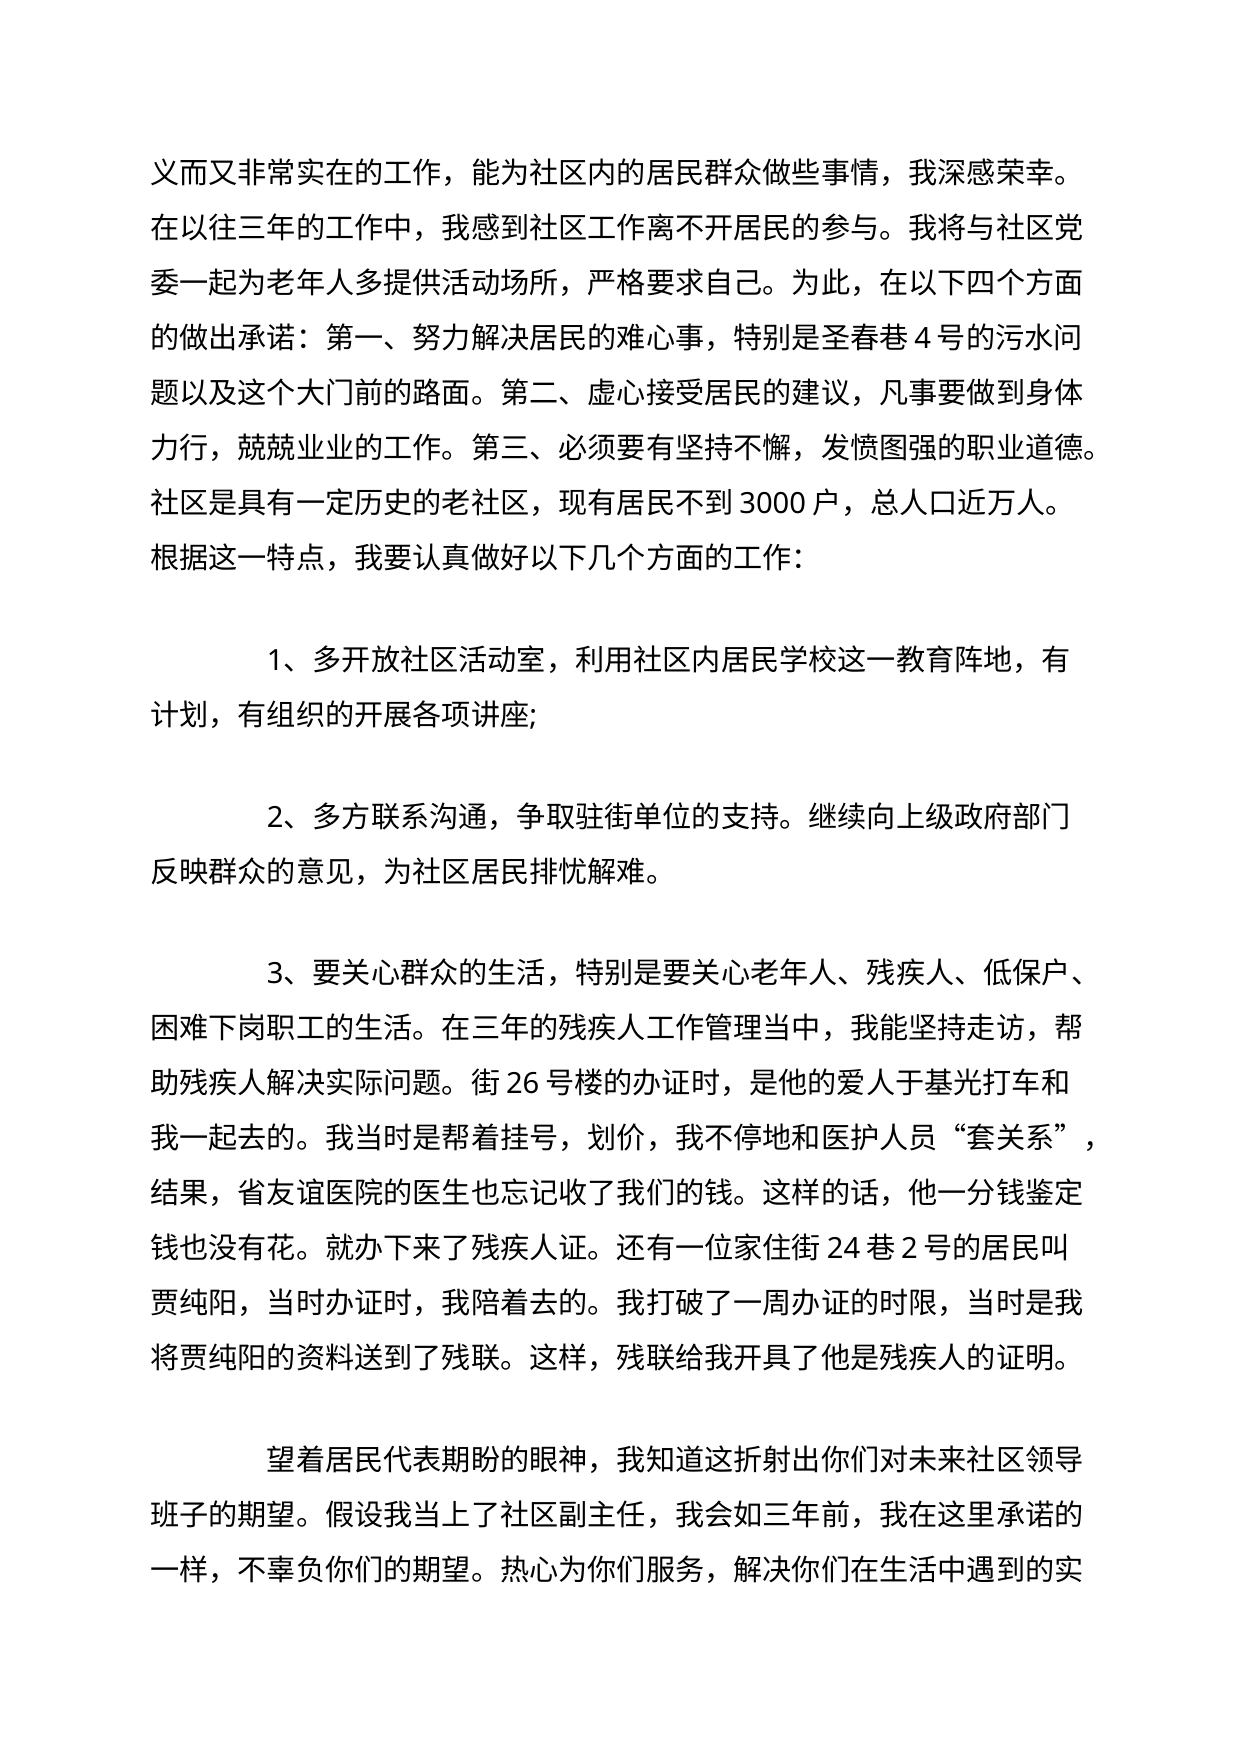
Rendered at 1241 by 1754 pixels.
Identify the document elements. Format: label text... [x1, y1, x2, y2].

text 1、多开放社区活动室，利用社区内居民学校这一教育阵地，有计划，有组织的开展各项讲座; [150, 636, 1090, 734]
text 3、要关心群众的生活，特别是要关心老年人、残疾人、低保户、困难下岗职工的生活。在三年的残疾人工作管理当中，我能坚持走访，帮助残疾人解决实际问题。街26号楼的办证时，是他的爱人于基光打车和我一起去的。我当时是帮着挂号，划价，我不停地和医护人员“套关系”，结果，省友谊医院的医生也忘记收了我们的钱。这样的话，他一分钱鉴定钱也没有花。就办下来了残疾人证。还有一位家住街24巷2号的居民叫贾纯阳，当时办证时，我陪着去的。我打破了一周办证的时限，当时是我将贾纯阳的资料送到了残联。这样，残联给我开具了他是残疾人的证明。 [150, 950, 1090, 1377]
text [150, 150, 1090, 577]
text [150, 1436, 1090, 1588]
text 2、多方联系沟通，争取驻街单位的支持。继续向上级政府部门反映群众的意见，为社区居民排忧解难。 [150, 793, 1090, 891]
